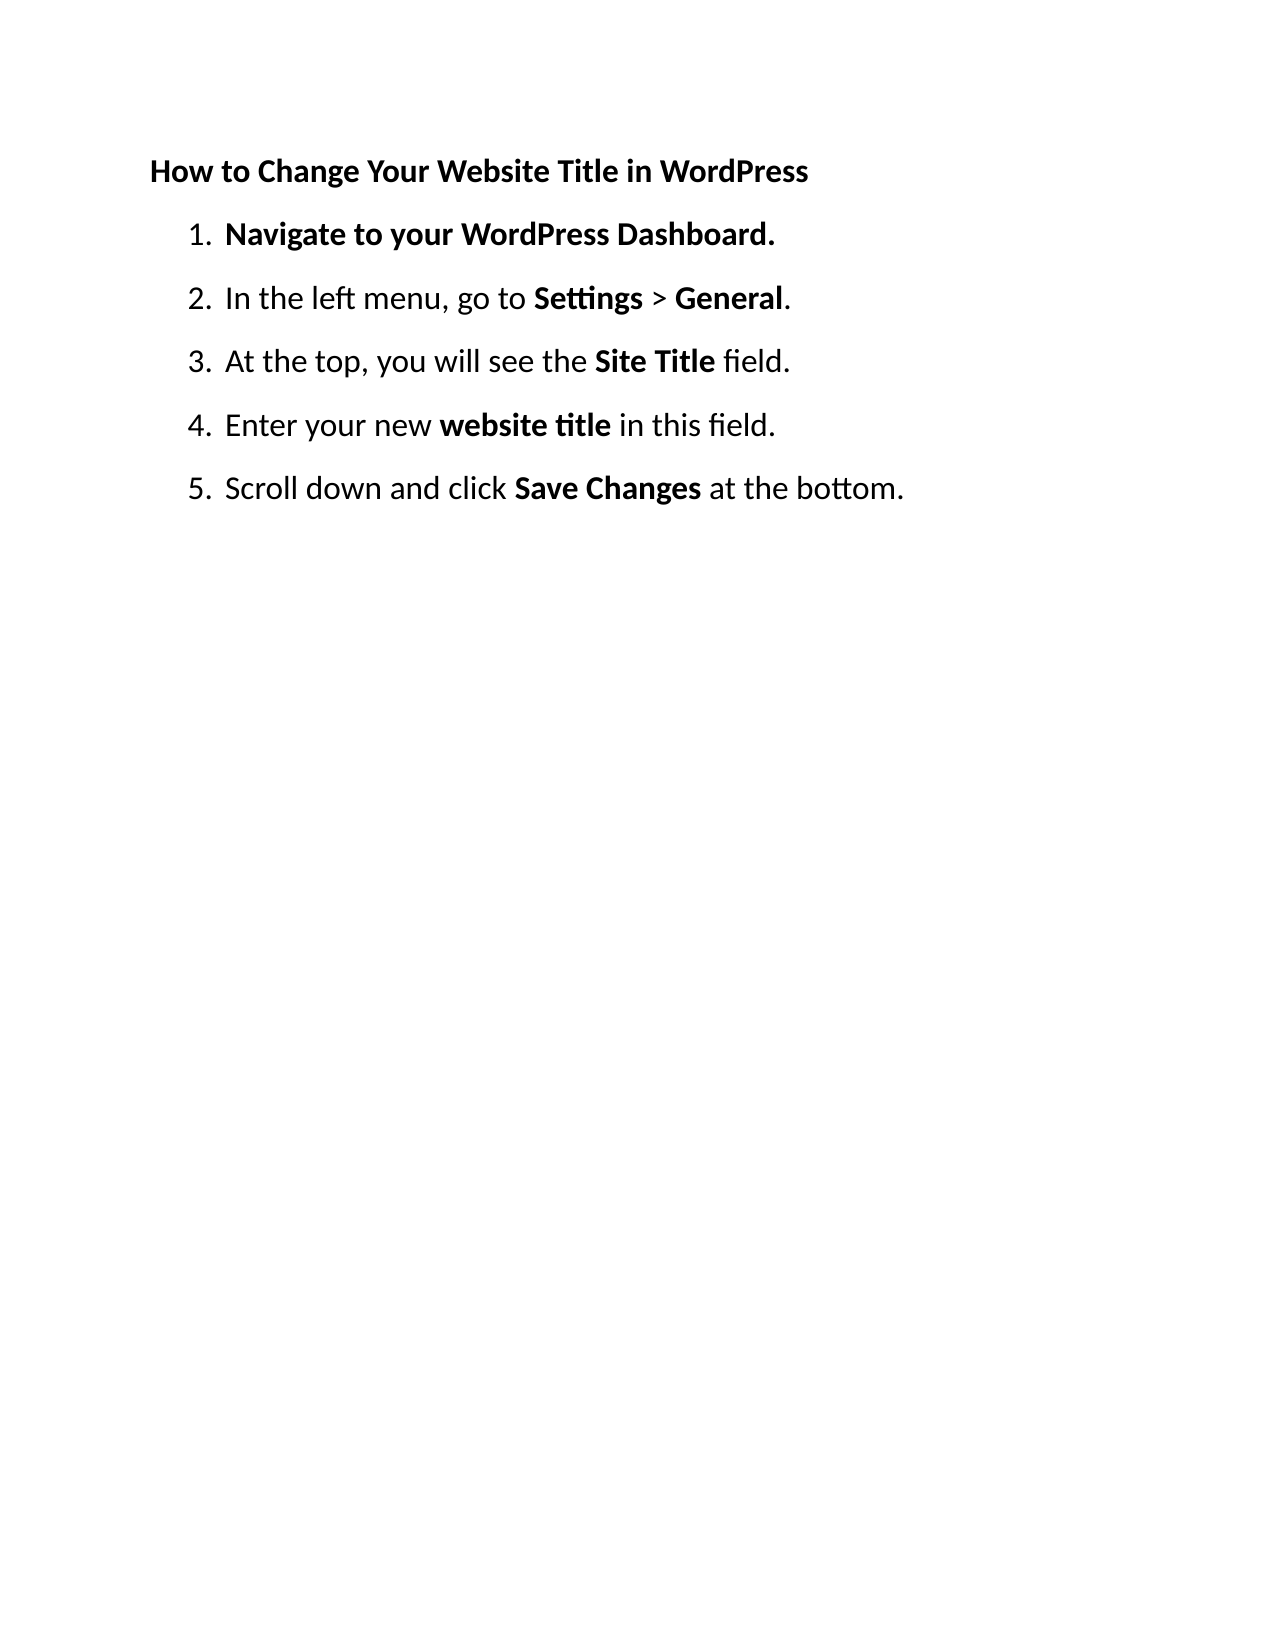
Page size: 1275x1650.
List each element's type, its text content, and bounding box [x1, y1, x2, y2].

text How to Change Your Website Title in WordPress [150, 150, 1125, 191]
list In the left menu, go to Settings > General. [187, 277, 1125, 318]
list Navigate to your WordPress Dashboard. [187, 213, 1125, 254]
list Enter your new website title in this field. [187, 404, 1125, 444]
list At the top, you will see the Site Title field. [187, 340, 1125, 381]
list Scroll down and click Save Changes at the bottom. [187, 467, 1125, 508]
